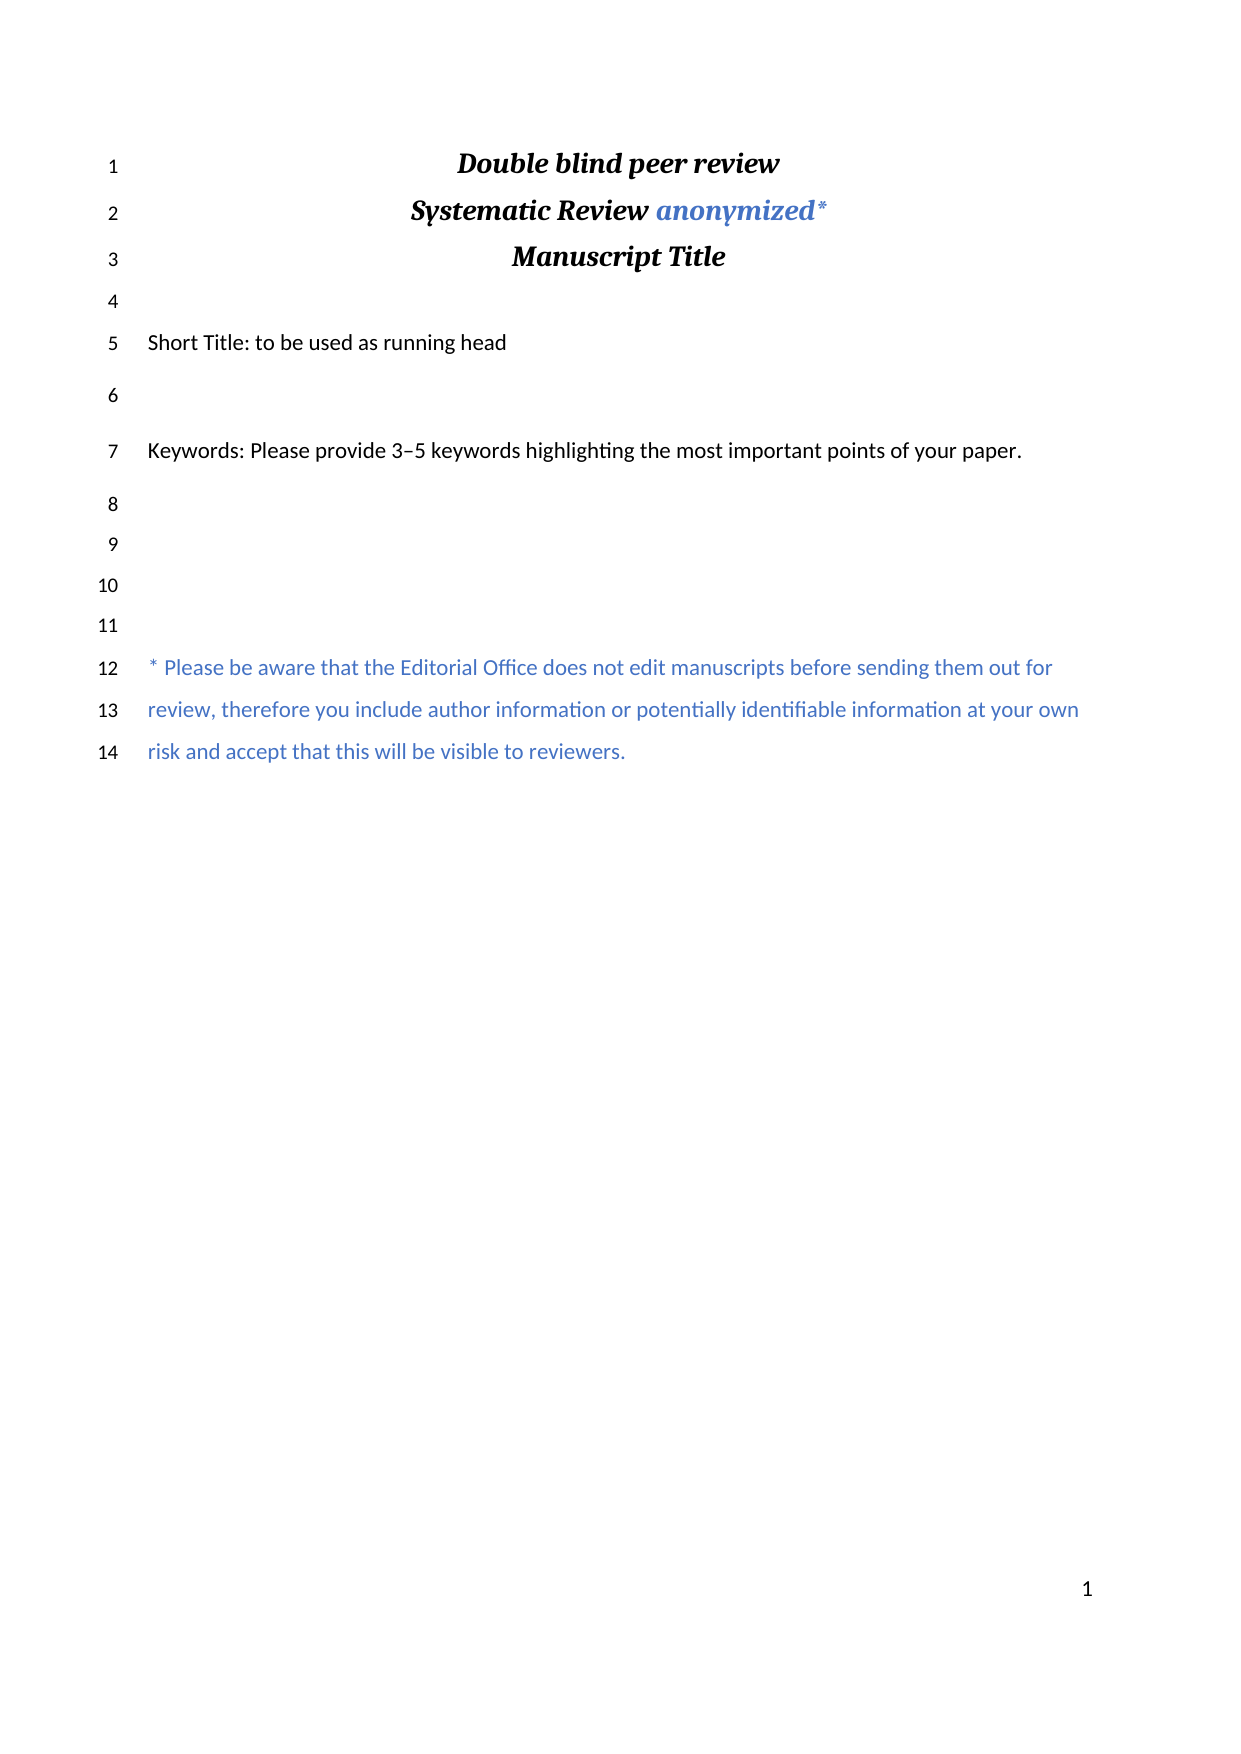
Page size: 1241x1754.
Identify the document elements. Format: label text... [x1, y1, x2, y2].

text Double blind peer review [148, 148, 1093, 181]
list Systematic Review anonymized* [148, 194, 1093, 227]
text * Please be aware that the Editorial Office does not edit manuscripts before sending them out for review, therefore you include author information or potentially identifiable information at your own risk and accept that this will be visible to reviewers. [148, 653, 1093, 765]
text Short Title: to be used as running head [148, 286, 1093, 356]
text Keywords: Please provide 3–5 keywords highlighting the most important points of your paper. [148, 437, 1093, 465]
text Manuscript Title [148, 240, 1093, 273]
